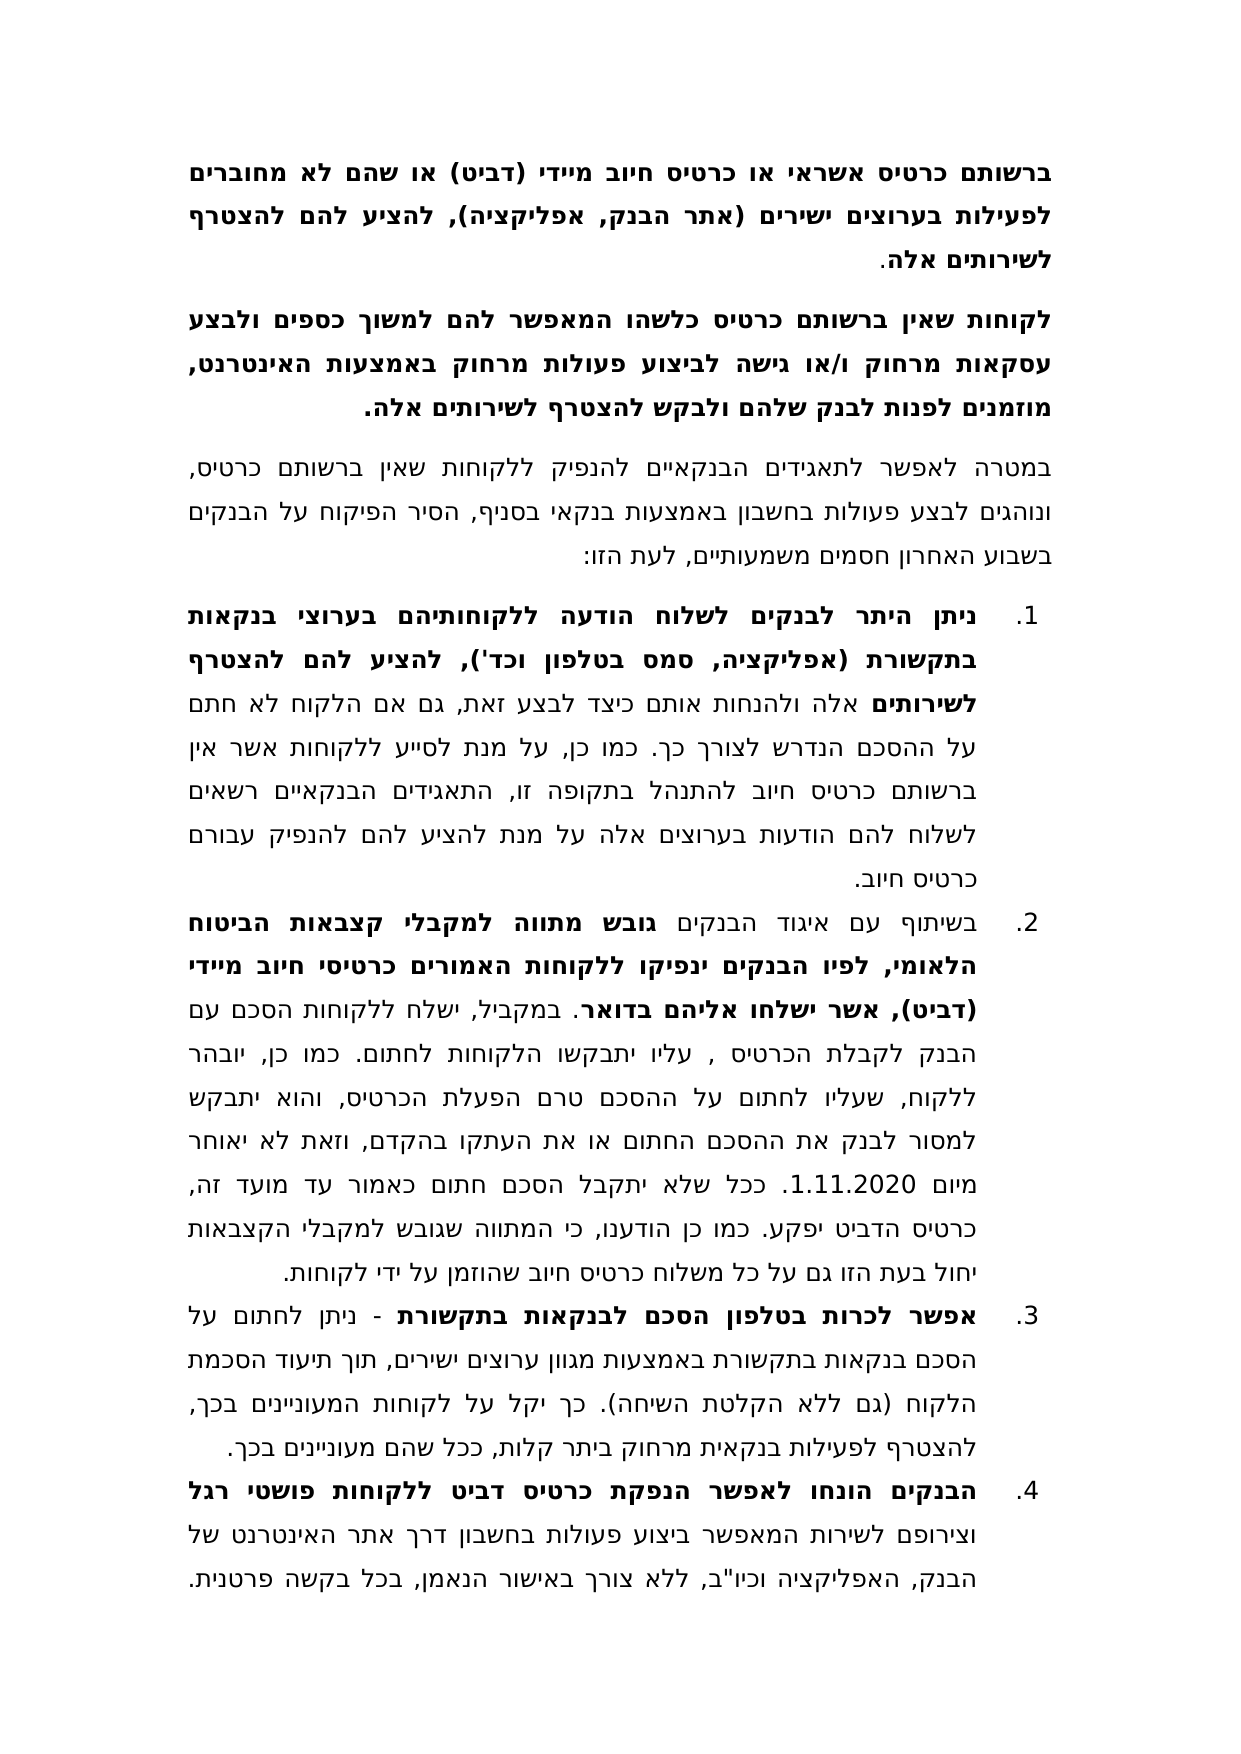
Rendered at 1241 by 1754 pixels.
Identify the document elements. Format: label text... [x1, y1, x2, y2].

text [187, 158, 1053, 274]
list אפשר לכרות בטלפון הסכם לבנקאות בתקשורת - ניתן לחתום על הסכם בנקאות בתקשורת באמצעות מגוון ערוצים ישירים, תוך תיעוד הסכמת הלקוח (גם ללא הקלטת השיחה). כך יקל על לקוחות המעוניינים בכך, להצטרף לפעילות בנקאית מרחוק ביתר קלות, ככל שהם מעוניינים בכך. [187, 1302, 1015, 1462]
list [187, 1477, 1015, 1593]
text לקוחות שאין ברשותם כרטיס כלשהו המאפשר להם למשוך כספים ולבצע עסקאות מרחוק ו/או גישה לביצוע פעולות מרחוק באמצעות האינטרנט, מוזמנים לפנות לבנק שלהם ולבקש להצטרף לשירותים אלה. [187, 306, 1053, 422]
list בשיתוף עם איגוד הבנקים גובש מתווה למקבלי קצבאות הביטוח הלאומי, לפיו הבנקים ינפיקו ללקוחות האמורים כרטיסי חיוב מיידי (דביט), אשר ישלחו אליהם בדואר. במקביל, ישלח ללקוחות הסכם עם הבנק לקבלת הכרטיס , עליו יתבקשו הלקוחות לחתום. כמו כן, יובהר ללקוח, שעליו לחתום על ההסכם טרם הפעלת הכרטיס, והוא יתבקש למסור לבנק את ההסכם החתום או את העתקו בהקדם, וזאת לא יאוחר מיום 1.11.2020. ככל שלא יתקבל הסכם חתום כאמור עד מועד זה, כרטיס הדביט יפקע. כמו כן הודענו, כי המתווה שגובש למקבלי הקצבאות יחול בעת הזו גם על כל משלוח כרטיס חיוב שהוזמן על ידי לקוחות. [187, 908, 1015, 1287]
text במטרה לאפשר לתאגידים הבנקאיים להנפיק ללקוחות שאין ברשותם כרטיס, ונוהגים לבצע פעולות בחשבון באמצעות בנקאי בסניף, הסיר הפיקוח על הבנקים בשבוע האחרון חסמים משמעותיים, לעת הזו: [187, 454, 1053, 570]
list ניתן היתר לבנקים לשלוח הודעה ללקוחותיהם בערוצי בנקאות בתקשורת (אפליקציה, סמס בטלפון וכד'), להציע להם להצטרף לשירותים אלה ולהנחות אותם כיצד לבצע זאת, גם אם הלקוח לא חתם על ההסכם הנדרש לצורך כך. כמו כן, על מנת לסייע ללקוחות אשר אין ברשותם כרטיס חיוב להתנהל בתקופה זו, התאגידים הבנקאיים רשאים לשלוח להם הודעות בערוצים אלה על מנת להציע להם להנפיק עבורם כרטיס חיוב. [187, 602, 1015, 893]
